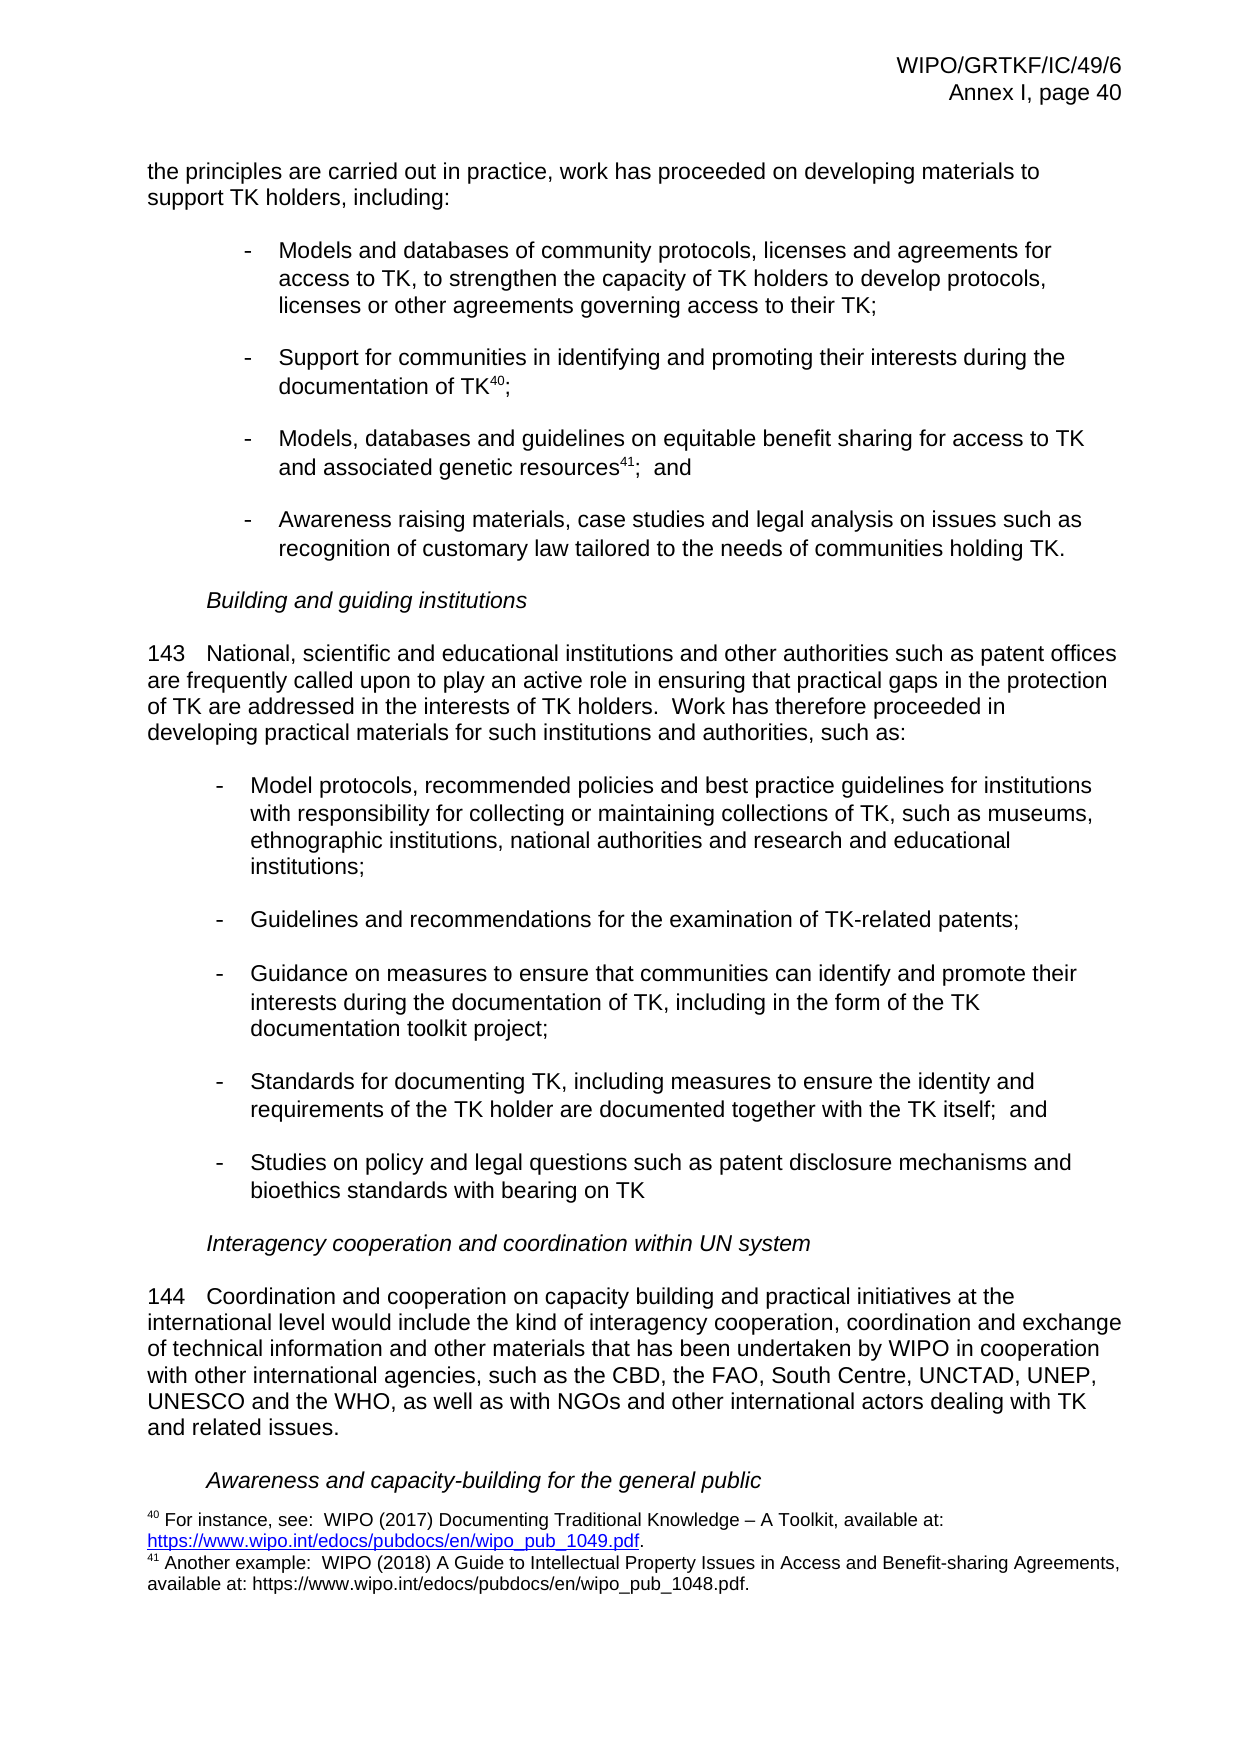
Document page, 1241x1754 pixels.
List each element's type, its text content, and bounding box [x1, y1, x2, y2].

list Models and databases of community protocols, licenses and agreements for access to TK, to strengthen the capacity of TK holders to develop protocols, licenses or other agreements governing access to their TK; [241, 237, 1122, 318]
list Support for communities in identifying and promoting their interests during the documentation of TK; [241, 344, 1122, 399]
text Coordination and cooperation on capacity building and practical initiatives at the international level would include the kind of interagency cooperation, coordination and exchange of technical information and other materials that has been undertaken by WIPO in cooperation with other international agencies, such as the CBD, the FAO, South Centre, UNCTAD, UNEP, UNESCO and the WHO, as well as with NGOs and other international actors dealing with TK and related issues. [147, 1283, 1122, 1441]
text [147, 158, 1122, 211]
list Guidance on measures to ensure that communities can identify and promote their interests during the documentation of TK, including in the form of the TK documentation toolkit project; [213, 960, 1122, 1041]
text Awareness and capacity-building for the general public [147, 1467, 1122, 1493]
list Guidelines and recommendations for the examination of TK-related patents; [213, 906, 1122, 934]
list Model protocols, recommended policies and best practice guidelines for institutions with responsibility for collecting or maintaining collections of TK, such as museums, ethnographic institutions, national authorities and research and educational institutions; [213, 772, 1122, 879]
text Interagency cooperation and coordination within UN system [147, 1230, 1122, 1256]
list Awareness raising materials, case studies and legal analysis on issues such as recognition of customary law tailored to the needs of communities holding TK. [241, 506, 1122, 561]
list Standards for documenting TK, including measures to ensure the identity and requirements of the TK holder are documented together with the TK itself; and [213, 1068, 1122, 1122]
text National, scientific and educational institutions and other authorities such as patent offices are frequently called upon to play an active role in ensuring that practical gaps in the protection of TK are addressed in the interests of TK holders. Work has therefore proceeded in developing practical materials for such institutions and authorities, such as: [147, 640, 1122, 746]
list Studies on policy and legal questions such as patent disclosure mechanisms and bioethics standards with bearing on TK [213, 1149, 1122, 1203]
list Models, databases and guidelines on equitable benefit sharing for access to TK and associated genetic resources; and [241, 425, 1122, 480]
text Building and guiding institutions [147, 587, 1122, 614]
